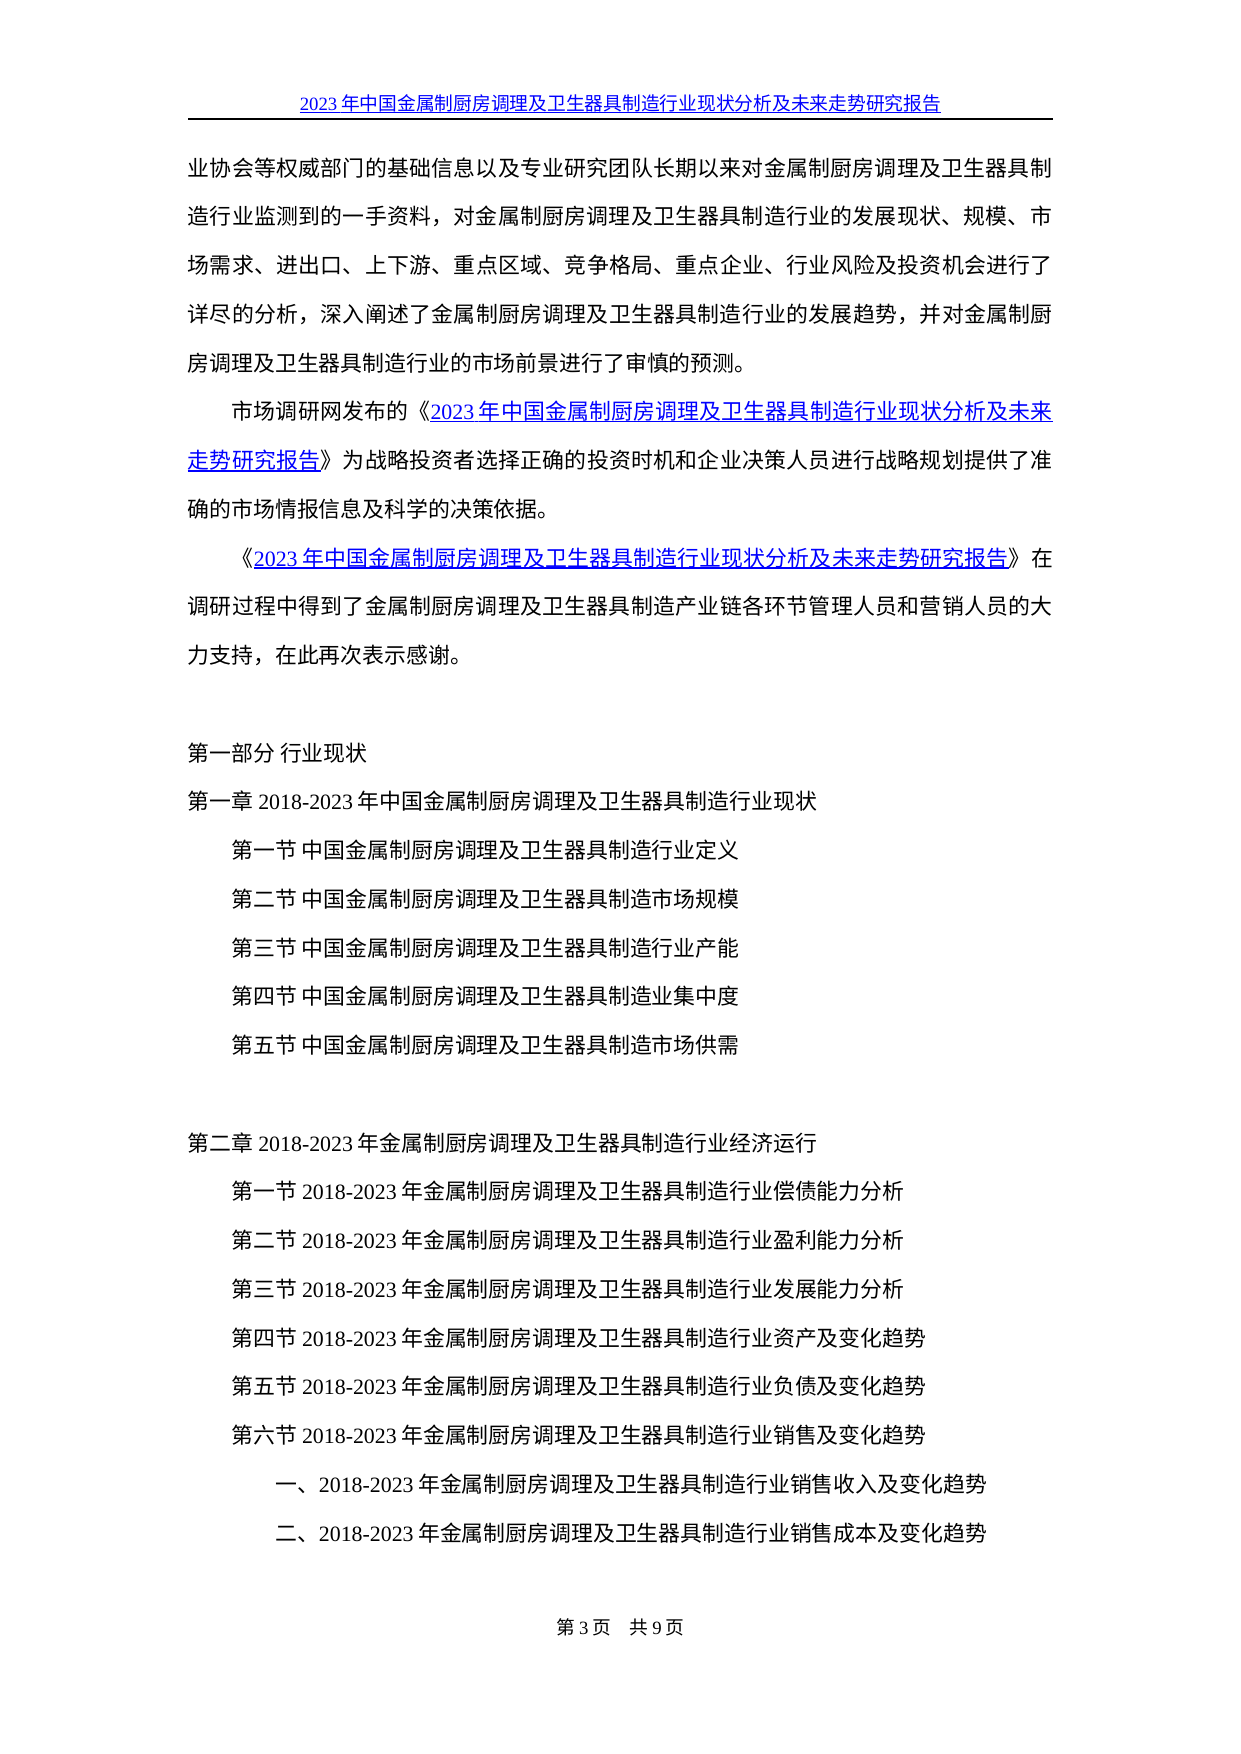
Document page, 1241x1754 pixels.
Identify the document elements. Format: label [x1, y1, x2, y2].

text [187, 150, 1053, 1548]
